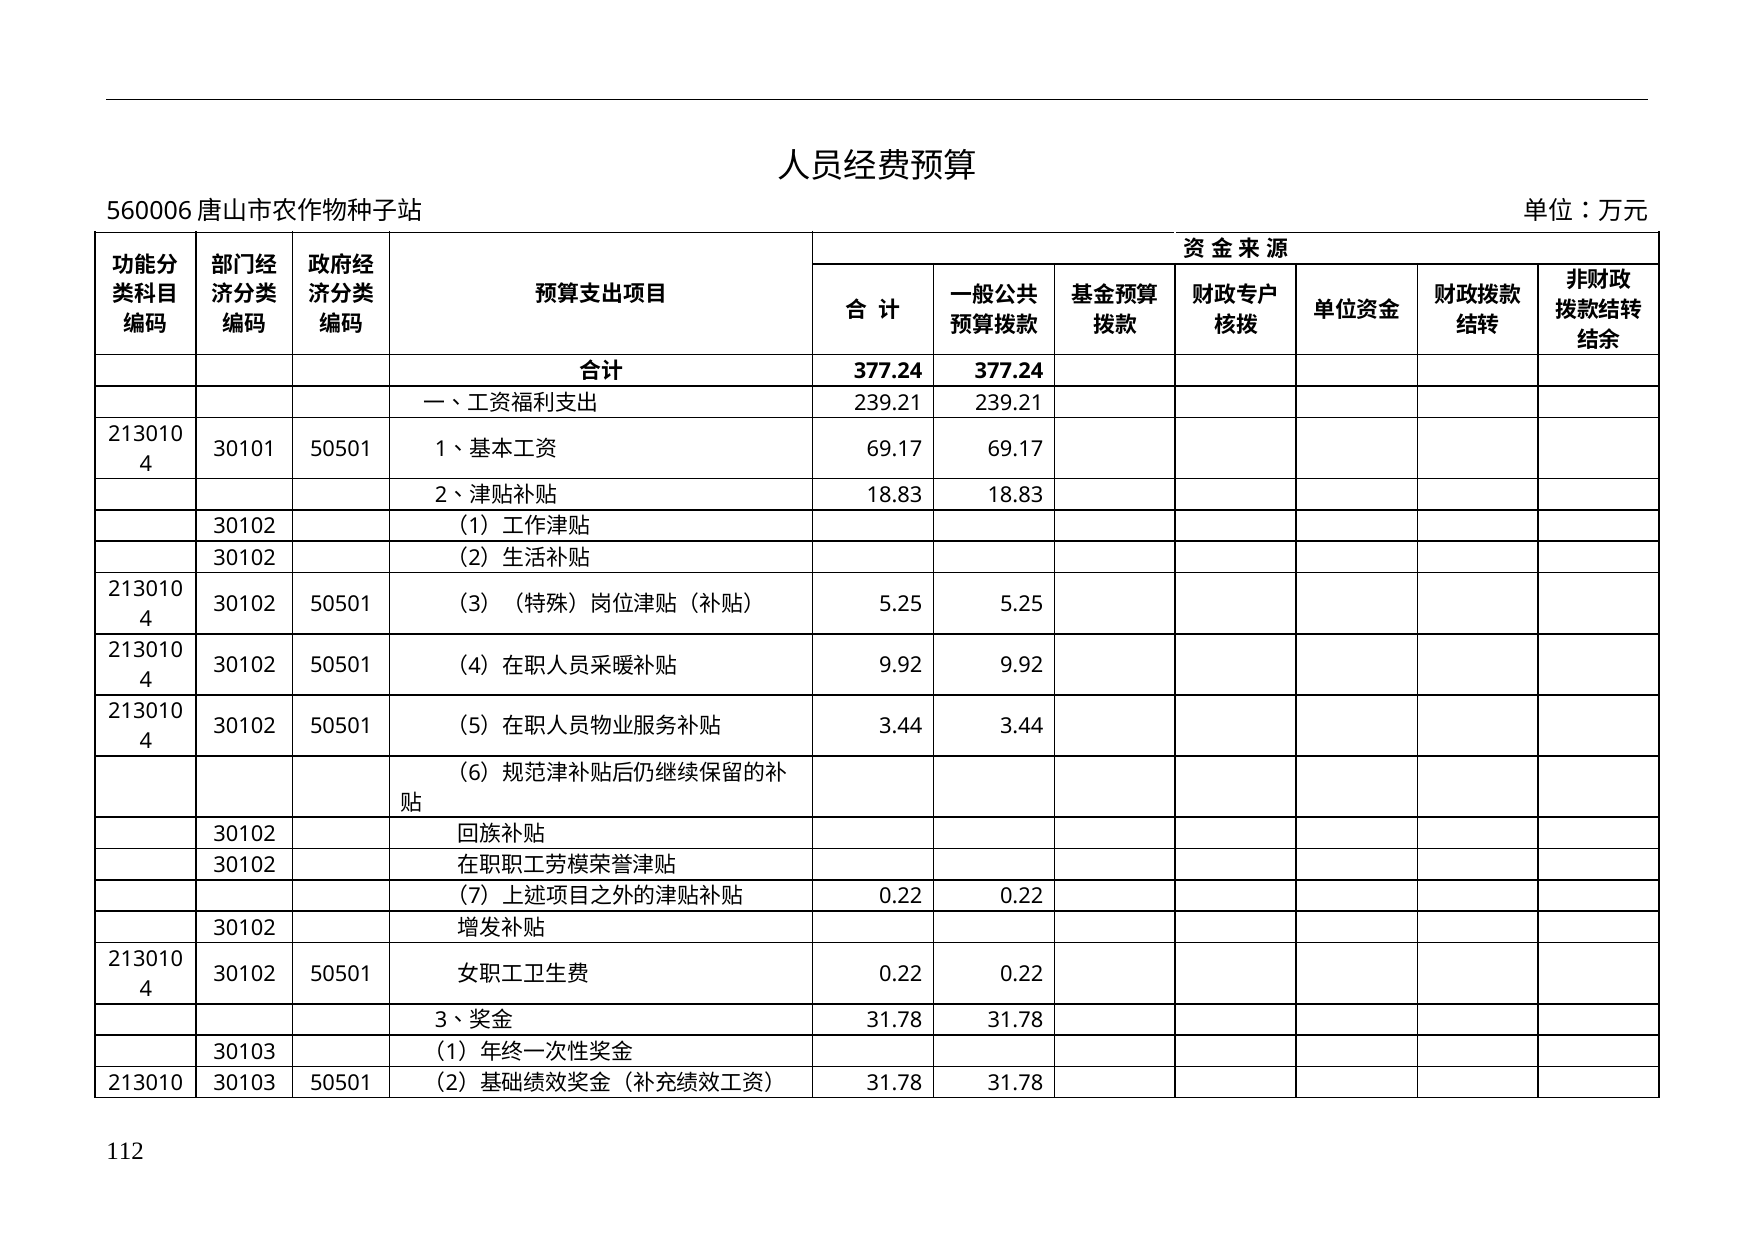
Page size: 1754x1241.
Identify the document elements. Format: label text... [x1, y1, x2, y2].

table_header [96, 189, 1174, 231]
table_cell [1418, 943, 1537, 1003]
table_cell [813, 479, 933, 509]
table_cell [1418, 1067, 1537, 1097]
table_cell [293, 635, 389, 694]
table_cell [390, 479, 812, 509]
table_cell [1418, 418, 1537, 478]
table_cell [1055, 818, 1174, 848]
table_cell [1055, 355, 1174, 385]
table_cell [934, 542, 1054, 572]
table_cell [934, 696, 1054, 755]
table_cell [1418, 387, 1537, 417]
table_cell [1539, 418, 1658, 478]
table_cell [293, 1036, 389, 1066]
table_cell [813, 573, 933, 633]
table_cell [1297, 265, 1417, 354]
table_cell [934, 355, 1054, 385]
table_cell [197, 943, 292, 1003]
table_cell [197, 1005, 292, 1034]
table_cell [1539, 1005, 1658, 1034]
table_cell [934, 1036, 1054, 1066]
text 人员经费预算 [106, 142, 1648, 187]
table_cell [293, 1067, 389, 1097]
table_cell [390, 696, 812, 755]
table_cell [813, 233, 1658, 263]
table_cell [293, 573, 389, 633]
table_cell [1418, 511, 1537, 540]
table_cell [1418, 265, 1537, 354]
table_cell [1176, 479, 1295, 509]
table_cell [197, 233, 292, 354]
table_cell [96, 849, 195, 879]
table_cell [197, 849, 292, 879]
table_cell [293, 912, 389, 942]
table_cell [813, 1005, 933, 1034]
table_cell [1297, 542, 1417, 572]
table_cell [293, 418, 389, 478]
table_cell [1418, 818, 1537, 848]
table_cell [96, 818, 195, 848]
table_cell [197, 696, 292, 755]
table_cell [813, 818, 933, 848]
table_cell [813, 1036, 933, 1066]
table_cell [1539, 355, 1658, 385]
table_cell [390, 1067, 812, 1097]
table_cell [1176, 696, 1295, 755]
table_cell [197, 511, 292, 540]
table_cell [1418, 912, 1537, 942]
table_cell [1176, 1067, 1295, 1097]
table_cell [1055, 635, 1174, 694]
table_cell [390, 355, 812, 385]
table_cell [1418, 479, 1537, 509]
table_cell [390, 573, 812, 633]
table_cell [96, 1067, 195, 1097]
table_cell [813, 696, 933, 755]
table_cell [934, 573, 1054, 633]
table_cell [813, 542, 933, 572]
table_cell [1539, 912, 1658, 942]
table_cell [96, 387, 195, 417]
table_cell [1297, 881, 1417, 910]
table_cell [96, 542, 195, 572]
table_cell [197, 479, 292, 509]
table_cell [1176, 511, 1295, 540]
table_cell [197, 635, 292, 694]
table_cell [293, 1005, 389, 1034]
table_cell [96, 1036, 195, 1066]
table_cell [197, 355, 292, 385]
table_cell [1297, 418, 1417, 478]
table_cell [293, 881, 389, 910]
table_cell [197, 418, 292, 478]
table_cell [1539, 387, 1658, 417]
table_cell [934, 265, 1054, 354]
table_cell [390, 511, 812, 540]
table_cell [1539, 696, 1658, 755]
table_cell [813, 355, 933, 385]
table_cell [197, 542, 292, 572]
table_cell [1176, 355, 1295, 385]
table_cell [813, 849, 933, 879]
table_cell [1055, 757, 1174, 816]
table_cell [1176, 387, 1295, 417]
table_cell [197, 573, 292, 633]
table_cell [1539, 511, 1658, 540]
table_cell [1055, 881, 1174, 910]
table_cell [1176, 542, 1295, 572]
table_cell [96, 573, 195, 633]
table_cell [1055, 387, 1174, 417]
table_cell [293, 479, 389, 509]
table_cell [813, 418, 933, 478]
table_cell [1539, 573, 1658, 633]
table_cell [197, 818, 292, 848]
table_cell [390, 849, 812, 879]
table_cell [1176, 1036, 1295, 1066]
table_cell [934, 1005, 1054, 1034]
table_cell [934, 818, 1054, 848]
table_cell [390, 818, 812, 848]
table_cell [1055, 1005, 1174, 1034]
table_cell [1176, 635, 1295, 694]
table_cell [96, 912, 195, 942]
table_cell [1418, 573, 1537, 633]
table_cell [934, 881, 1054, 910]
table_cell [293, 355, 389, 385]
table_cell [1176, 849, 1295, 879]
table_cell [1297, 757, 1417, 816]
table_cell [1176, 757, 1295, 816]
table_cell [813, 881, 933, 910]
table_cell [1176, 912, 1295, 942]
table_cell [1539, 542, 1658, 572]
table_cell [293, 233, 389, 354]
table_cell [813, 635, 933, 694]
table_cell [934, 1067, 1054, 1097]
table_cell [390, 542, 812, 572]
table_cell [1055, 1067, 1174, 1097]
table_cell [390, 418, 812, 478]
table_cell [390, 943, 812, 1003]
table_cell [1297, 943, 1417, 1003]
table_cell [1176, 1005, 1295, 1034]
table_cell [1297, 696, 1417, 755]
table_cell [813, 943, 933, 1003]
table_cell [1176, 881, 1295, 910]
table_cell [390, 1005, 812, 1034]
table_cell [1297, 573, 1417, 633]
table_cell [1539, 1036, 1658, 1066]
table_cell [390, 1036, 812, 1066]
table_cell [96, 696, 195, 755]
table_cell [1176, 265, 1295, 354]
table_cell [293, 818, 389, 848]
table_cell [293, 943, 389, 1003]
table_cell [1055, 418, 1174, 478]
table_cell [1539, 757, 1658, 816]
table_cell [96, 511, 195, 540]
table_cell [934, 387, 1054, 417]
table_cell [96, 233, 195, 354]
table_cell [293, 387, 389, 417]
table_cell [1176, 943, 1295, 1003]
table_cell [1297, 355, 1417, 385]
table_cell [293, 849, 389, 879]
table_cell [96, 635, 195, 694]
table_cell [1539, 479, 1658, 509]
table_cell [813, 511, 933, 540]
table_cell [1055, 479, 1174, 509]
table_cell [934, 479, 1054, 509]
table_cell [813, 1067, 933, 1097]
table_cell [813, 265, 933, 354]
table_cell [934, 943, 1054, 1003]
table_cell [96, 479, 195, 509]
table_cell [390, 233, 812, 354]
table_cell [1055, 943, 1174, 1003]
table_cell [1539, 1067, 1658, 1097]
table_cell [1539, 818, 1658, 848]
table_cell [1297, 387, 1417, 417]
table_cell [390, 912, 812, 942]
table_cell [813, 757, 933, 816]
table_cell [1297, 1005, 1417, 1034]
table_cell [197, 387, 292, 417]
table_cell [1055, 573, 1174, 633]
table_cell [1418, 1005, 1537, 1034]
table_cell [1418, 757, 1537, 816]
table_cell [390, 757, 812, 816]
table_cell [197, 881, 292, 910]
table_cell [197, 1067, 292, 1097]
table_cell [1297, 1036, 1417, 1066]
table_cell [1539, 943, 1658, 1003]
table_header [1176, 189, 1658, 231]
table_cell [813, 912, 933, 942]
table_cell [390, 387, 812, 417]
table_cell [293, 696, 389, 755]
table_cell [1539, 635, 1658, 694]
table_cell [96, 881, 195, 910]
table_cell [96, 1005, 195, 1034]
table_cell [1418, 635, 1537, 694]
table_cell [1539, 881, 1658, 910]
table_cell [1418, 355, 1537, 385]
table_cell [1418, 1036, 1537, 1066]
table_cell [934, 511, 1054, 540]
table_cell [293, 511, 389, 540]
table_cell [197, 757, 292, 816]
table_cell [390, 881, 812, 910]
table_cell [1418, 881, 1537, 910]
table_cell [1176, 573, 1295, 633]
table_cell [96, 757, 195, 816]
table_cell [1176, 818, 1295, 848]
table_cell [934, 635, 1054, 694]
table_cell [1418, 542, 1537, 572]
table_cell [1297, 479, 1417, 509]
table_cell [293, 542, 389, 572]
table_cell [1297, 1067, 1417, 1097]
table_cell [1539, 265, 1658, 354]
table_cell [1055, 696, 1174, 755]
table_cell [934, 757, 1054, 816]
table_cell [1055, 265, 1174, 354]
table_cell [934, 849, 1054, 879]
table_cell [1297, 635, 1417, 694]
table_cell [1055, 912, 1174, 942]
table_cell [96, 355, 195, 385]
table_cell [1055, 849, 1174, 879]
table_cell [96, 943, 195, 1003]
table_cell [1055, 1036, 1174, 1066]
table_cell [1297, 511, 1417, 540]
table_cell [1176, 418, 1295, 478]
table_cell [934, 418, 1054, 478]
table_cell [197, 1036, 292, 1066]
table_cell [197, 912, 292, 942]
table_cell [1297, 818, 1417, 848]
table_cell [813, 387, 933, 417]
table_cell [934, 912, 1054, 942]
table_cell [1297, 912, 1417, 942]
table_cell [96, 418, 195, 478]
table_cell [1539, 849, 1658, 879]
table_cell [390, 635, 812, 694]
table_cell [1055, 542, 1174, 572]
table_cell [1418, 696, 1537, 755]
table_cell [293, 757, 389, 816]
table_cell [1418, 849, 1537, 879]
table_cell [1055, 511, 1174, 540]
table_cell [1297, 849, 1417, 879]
